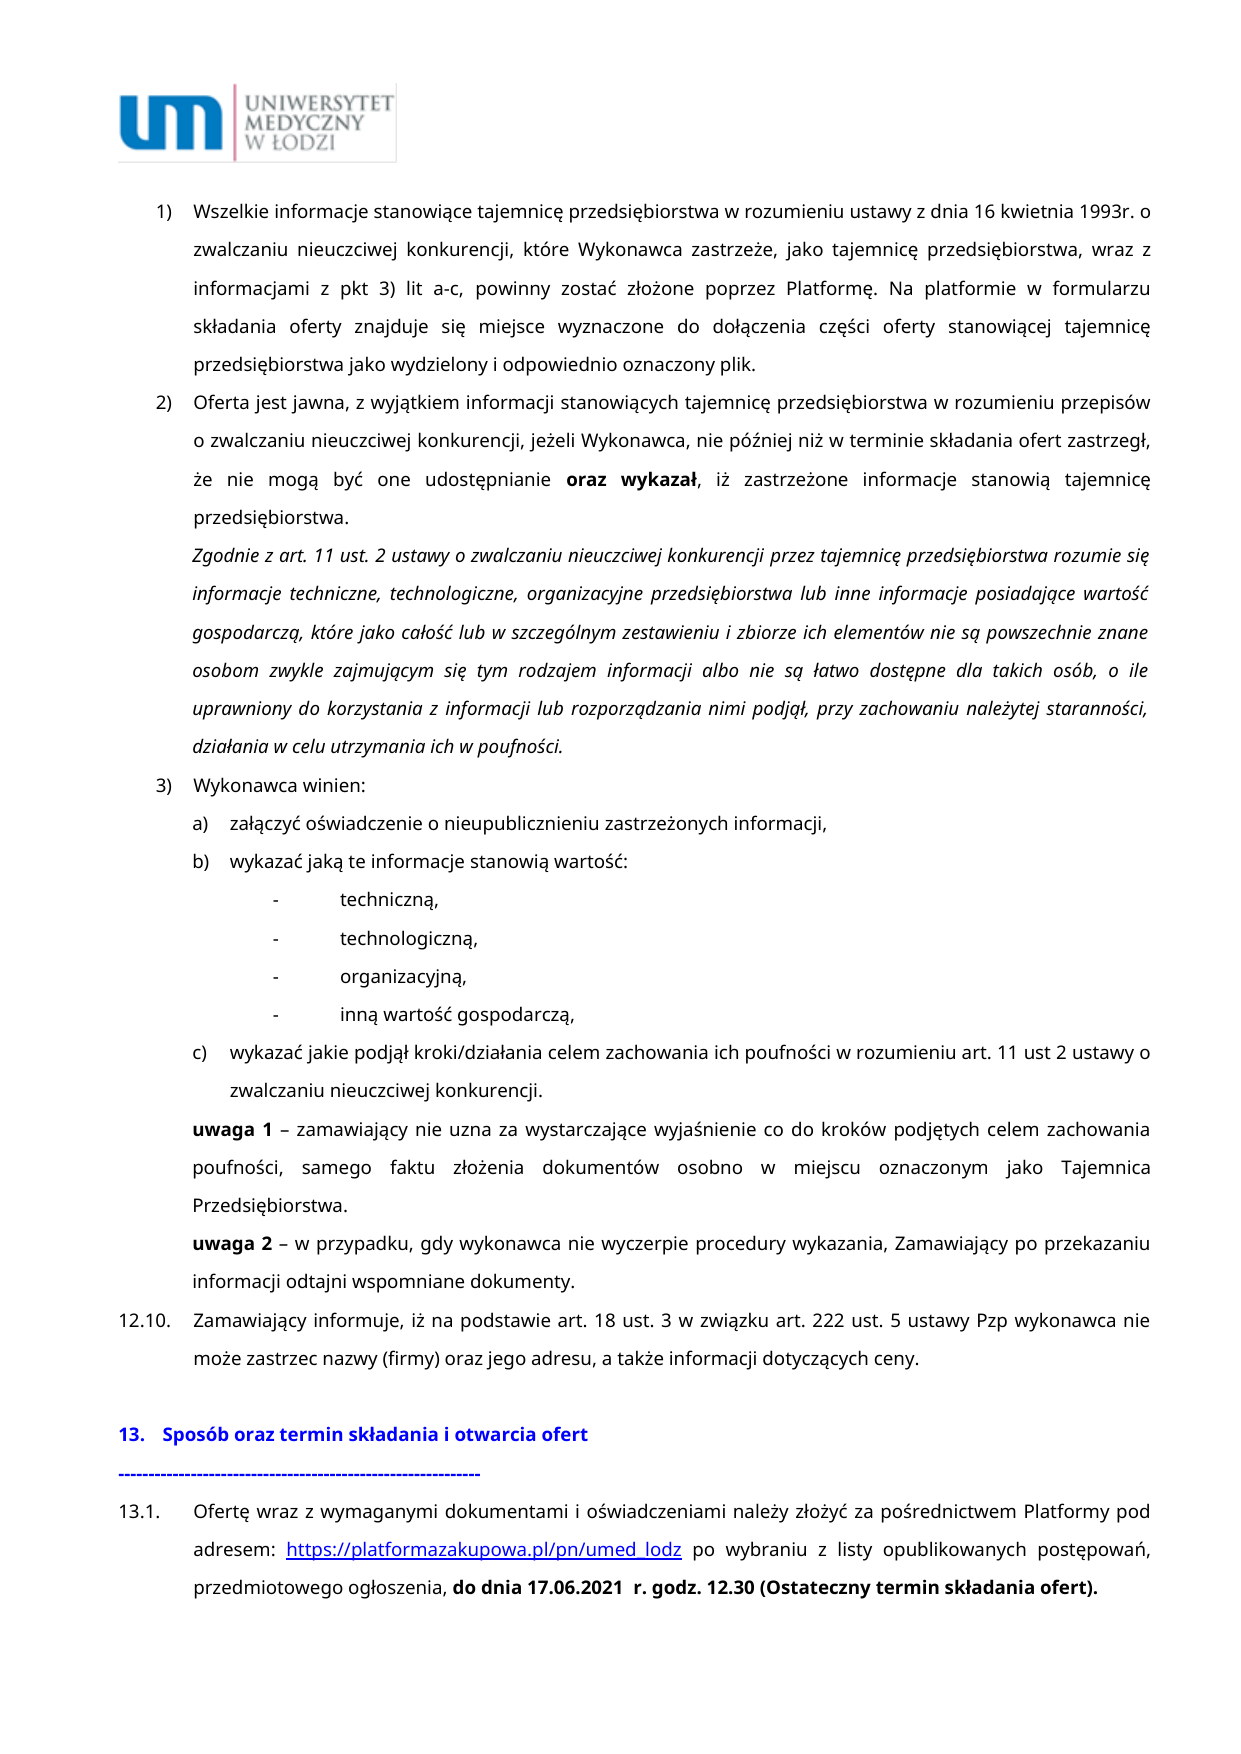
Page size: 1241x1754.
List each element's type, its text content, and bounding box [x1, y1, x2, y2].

text uwaga 1 – zamawiający nie uzna za wystarczające wyjaśnienie co do kroków podjętych celem zachowania poufności, samego faktu złożenia dokumentów osobno w miejscu oznaczonym jako Tajemnica Przedsiębiorstwa. [192, 1116, 1152, 1218]
list załączyć oświadczenie o nieupublicznieniu zastrzeżonych informacji, [192, 810, 1152, 836]
list techniczną, [266, 887, 1152, 912]
list Wszelkie informacje stanowiące tajemnicę przedsiębiorstwa w rozumieniu ustawy z dnia 16 kwietnia 1993r. o zwalczaniu nieuczciwej konkurencji, które Wykonawca zastrzeże, jako tajemnicę przedsiębiorstwa, wraz z informacjami z pkt 3) lit a-c, powinny zostać złożone poprzez Platformę. Na platformie w formularzu składania oferty znajduje się miejsce wyznaczone do dołączenia części oferty stanowiącej tajemnicę przedsiębiorstwa jako wydzielony i odpowiednio oznaczony plik. [156, 198, 1152, 377]
list inną wartość gospodarczą, [266, 1001, 1152, 1027]
list Oferta jest jawna, z wyjątkiem informacji stanowiących tajemnicę przedsiębiorstwa w rozumieniu przepisów o zwalczaniu nieuczciwej konkurencji, jeżeli Wykonawca, nie później niż w terminie składania ofert zastrzegł, że nie mogą być one udostępnianie oraz wykazał, iż zastrzeżone informacje stanowią tajemnicę przedsiębiorstwa. [156, 389, 1152, 530]
text uwaga 2 – w przypadku, gdy wykonawca nie wyczerpie procedury wykazania, Zamawiający po przekazaniu informacji odtajni wspomniane dokumenty. [192, 1231, 1152, 1294]
list technologiczną, [266, 925, 1152, 950]
list wykazać jakie podjął kroki/działania celem zachowania ich poufności w rozumieniu art. 11 ust 2 ustawy o zwalczaniu nieuczciwej konkurencji. [192, 1039, 1152, 1103]
picture [118, 83, 398, 164]
list Zamawiający informuje, iż na podstawie art. 18 ust. 3 w związku art. 222 ust. 5 ustawy Pzp wykonawca nie może zastrzec nazwy (firmy) oraz jego adresu, a także informacji dotyczących ceny. [118, 1307, 1152, 1371]
list Sposób oraz termin składania i otwarcia ofert [118, 1422, 1152, 1447]
text ------------------------------------------------------------ [118, 1460, 1152, 1486]
list organizacyjną, [266, 963, 1152, 988]
list Ofertę wraz z wymaganymi dokumentami i oświadczeniami należy złożyć za pośrednictwem Platformy pod adresem: https://platformazakupowa.pl/pn/umed_lodz po wybraniu z listy opublikowanych postępowań, przedmiotowego ogłoszenia, do dnia 17.06.2021 r. godz. 12.30 (Ostateczny termin składania ofert). [118, 1498, 1152, 1600]
list Wykonawca winien: [156, 772, 1152, 797]
list wykazać jaką te informacje stanowią wartość: [192, 848, 1152, 874]
text Zgodnie z art. 11 ust. 2 ustawy o zwalczaniu nieuczciwej konkurencji przez tajemnicę przedsiębiorstwa rozumie się informacje techniczne, technologiczne, organizacyjne przedsiębiorstwa lub inne informacje posiadające wartość gospodarczą, które jako całość lub w szczególnym zestawieniu i zbiorze ich elementów nie są powszechnie znane osobom zwykle zajmującym się tym rodzajem informacji albo nie są łatwo dostępne dla takich osób, o ile uprawniony do korzystania z informacji lub rozporządzania nimi podjął, przy zachowaniu należytej staranności, działania w celu utrzymania ich w poufności. [192, 542, 1152, 759]
